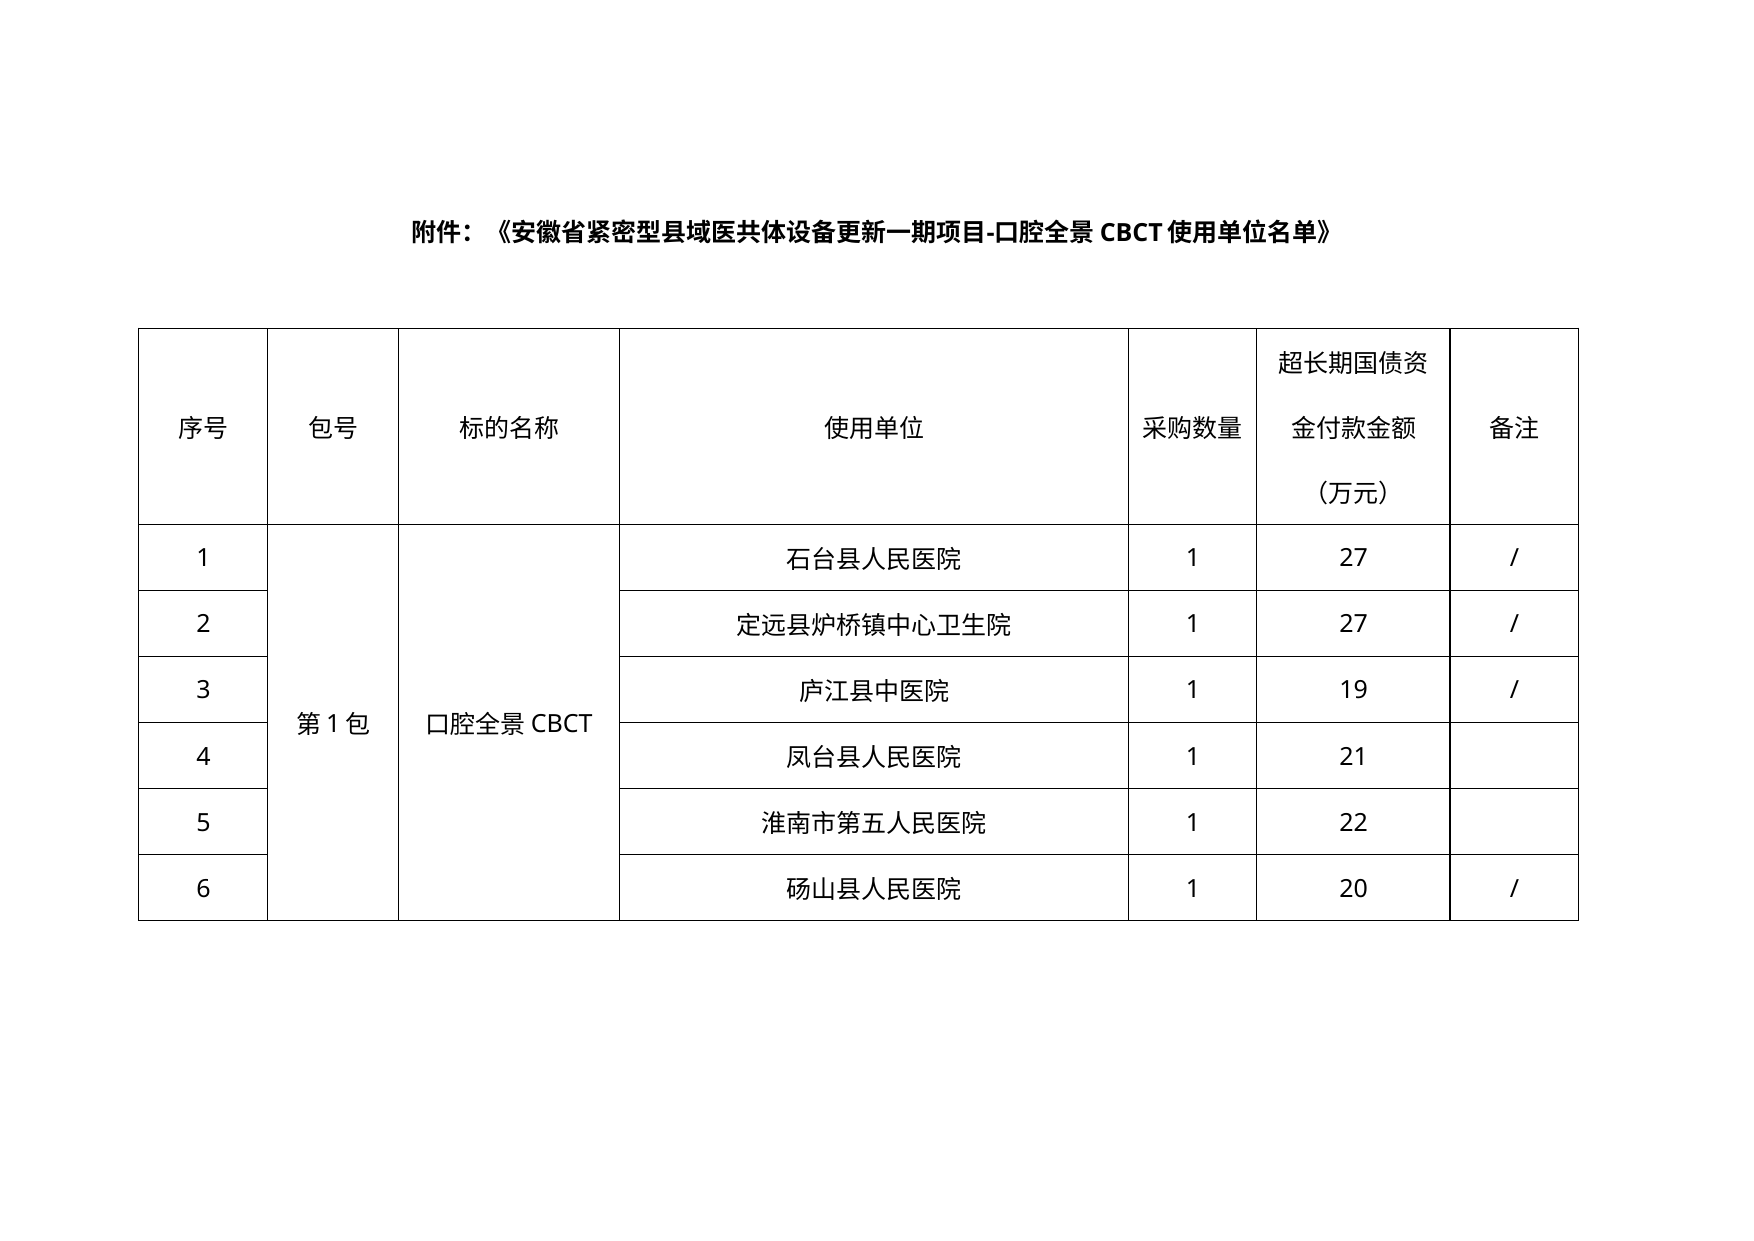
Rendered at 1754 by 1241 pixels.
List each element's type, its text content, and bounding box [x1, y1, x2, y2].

table_cell 27 [1257, 525, 1449, 590]
table_header 备注 [1451, 329, 1578, 524]
table_cell 4 [139, 723, 267, 788]
table_cell 1 [1129, 591, 1256, 656]
table_cell 27 [1257, 591, 1449, 656]
table_cell 1 [1129, 525, 1256, 590]
table_cell 2 [139, 591, 267, 656]
table_cell / [1451, 657, 1578, 722]
table_cell 1 [139, 525, 267, 590]
table_cell 1 [1129, 855, 1256, 920]
table_cell 砀山县人民医院 [620, 855, 1128, 920]
table_header 使用单位 [620, 329, 1128, 524]
table_cell 庐江县中医院 [620, 657, 1128, 722]
table_header 标的名称 [399, 329, 619, 524]
table_cell 1 [1129, 723, 1256, 788]
table_cell [1451, 723, 1578, 788]
table_header 采购数量 [1129, 329, 1256, 524]
table_cell 凤台县人民医院 [620, 723, 1128, 788]
table_cell 21 [1257, 723, 1449, 788]
table_cell / [1451, 525, 1578, 590]
table_header 包号 [268, 329, 398, 524]
table_cell 19 [1257, 657, 1449, 722]
table_cell 22 [1257, 789, 1449, 854]
table_cell / [1451, 591, 1578, 656]
table_cell 定远县炉桥镇中心卫生院 [620, 591, 1128, 656]
table_cell 20 [1257, 855, 1449, 920]
table_cell 6 [139, 855, 267, 920]
table_cell 淮南市第五人民医院 [620, 789, 1128, 854]
table_header 序号 [139, 329, 267, 524]
table_cell 1 [1129, 657, 1256, 722]
table_cell 5 [139, 789, 267, 854]
table_cell / [1451, 855, 1578, 920]
table_cell 第1包 [268, 525, 398, 920]
table_cell 3 [139, 657, 267, 722]
table_cell [1451, 789, 1578, 854]
table_cell 石台县人民医院 [620, 525, 1128, 590]
text 附件：《安徽省紧密型县域医共体设备更新一期项目-口腔全景CBCT使用单位名单》 [150, 198, 1604, 263]
table_cell 口腔全景CBCT [399, 525, 619, 920]
table_header 超长期国债资金付款金额（万元） [1257, 329, 1449, 524]
table_cell 1 [1129, 789, 1256, 854]
